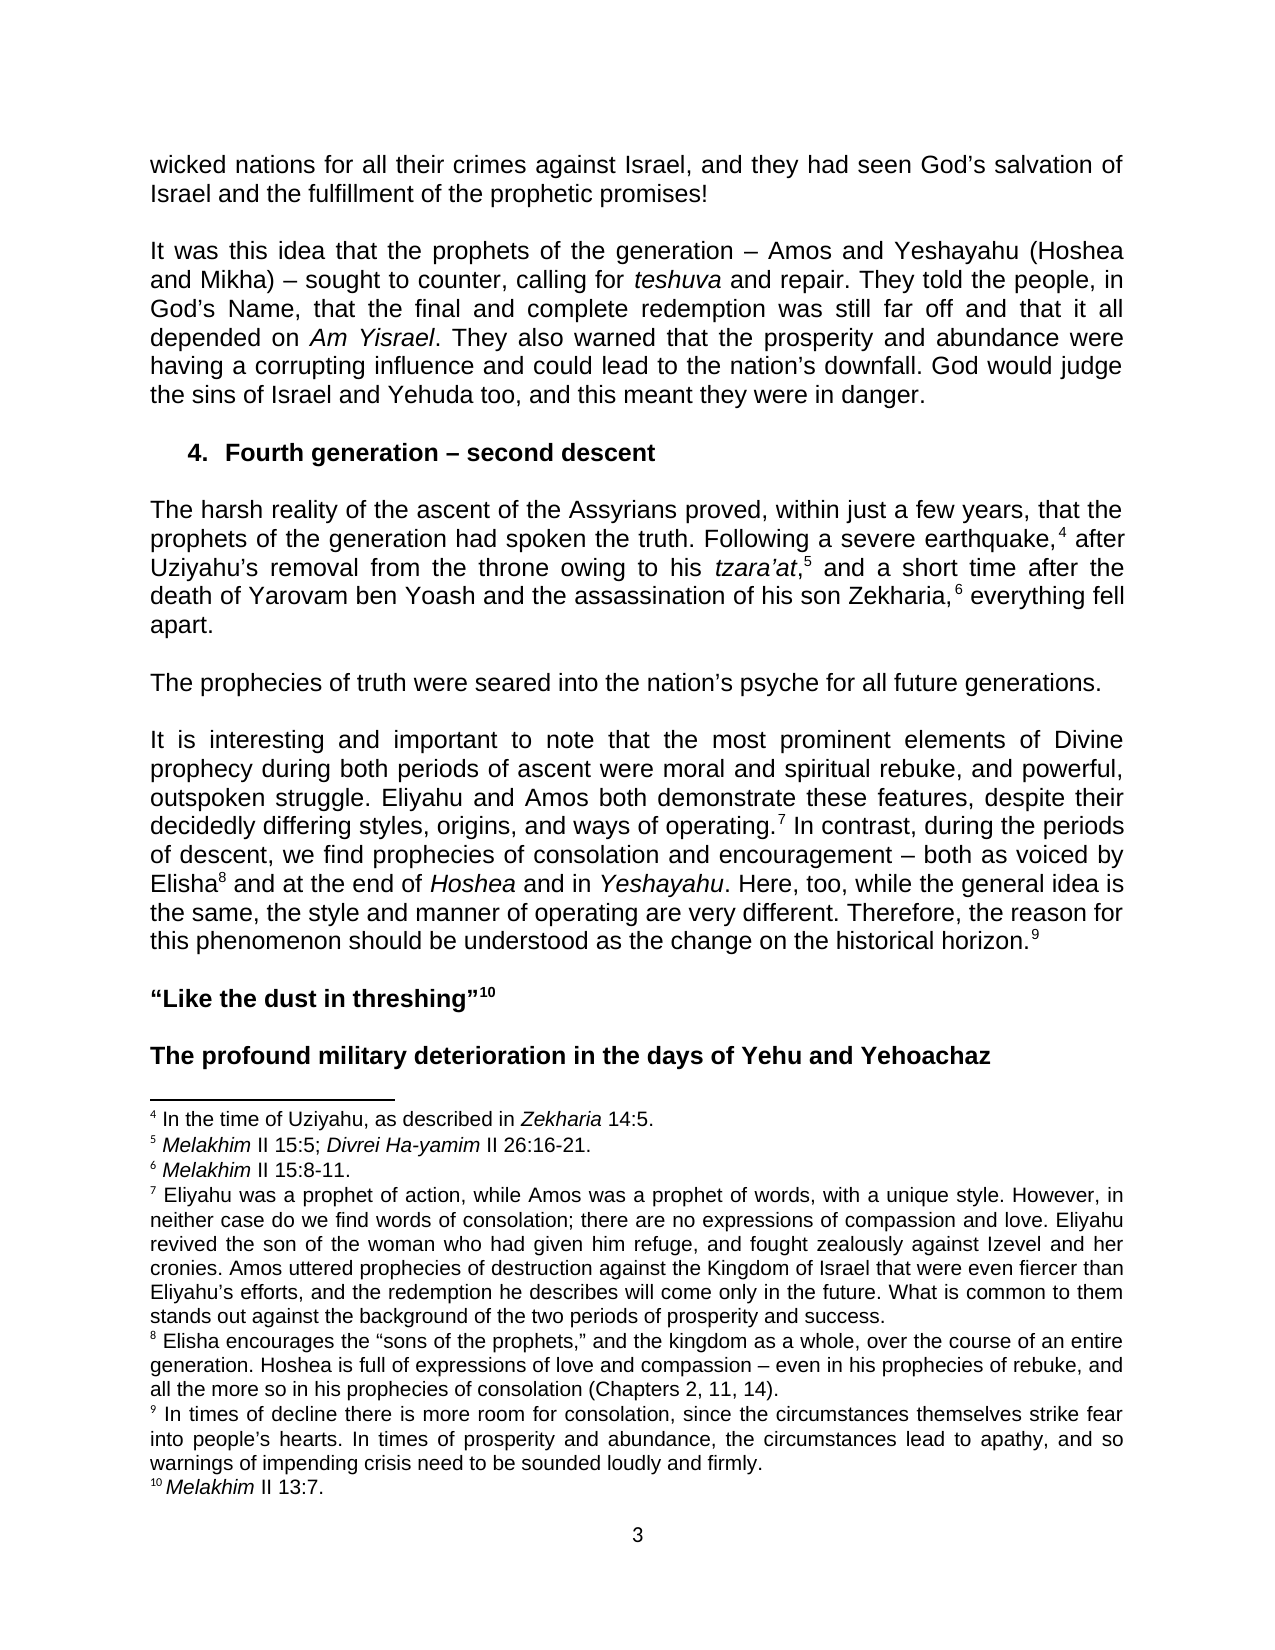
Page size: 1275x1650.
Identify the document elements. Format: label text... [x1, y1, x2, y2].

text It was this idea that the prophets of the generation – Amos and Yeshayahu (Hoshea and Mikha) – sought to counter, calling for teshuva and repair. They told the people, in God’s Name, that the final and complete redemption was still far off and that it all depended on Am Yisrael. They also warned that the prosperity and abundance were having a corrupting influence and could lead to the nation’s downfall. God would judge the sins of Israel and Yehuda too, and this meant they were in danger. [150, 236, 1125, 409]
text This was the background to a burning question in the minds of those who followed the prophets and took their words to heart: perhaps this was the final redemption? A return to the time of David and Shlomo? After all, they had witnessed God’s revenge on the wicked nations for all their crimes against Israel, and they had seen God’s salvation of Israel and the fulfillment of the prophetic promises! [150, 150, 1125, 207]
list Fourth generation – second descent [187, 437, 1125, 466]
text The profound military deterioration in the days of Yehu and Yehoachaz [150, 1041, 1125, 1070]
text It is interesting and important to note that the most prominent elements of Divine prophecy during both periods of ascent were moral and spiritual rebuke, and powerful, outspoken struggle. Eliyahu and Amos both demonstrate these features, despite their decidedly differing styles, origins, and ways of operating. In contrast, during the periods of descent, we find prophecies of consolation and encouragement – both as voiced by Elisha and at the end of Hoshea and in Yeshayahu. Here, too, while the general idea is the same, the style and manner of operating are very different. Therefore, the reason for this phenomenon should be understood as the change on the historical horizon. [150, 725, 1125, 955]
text The prophecies of truth were seared into the nation’s psyche for all future generations. [150, 667, 1125, 696]
text The harsh reality of the ascent of the Assyrians proved, within just a few years, that the prophets of the generation had spoken the truth. Following a severe earthquake, after Uziyahu’s removal from the throne owing to his tzara’at, and a short time after the death of Yarovam ben Yoash and the assassination of his son Zekharia, everything fell apart. [150, 495, 1125, 639]
text “Like the dust in threshing” [150, 984, 1125, 1012]
